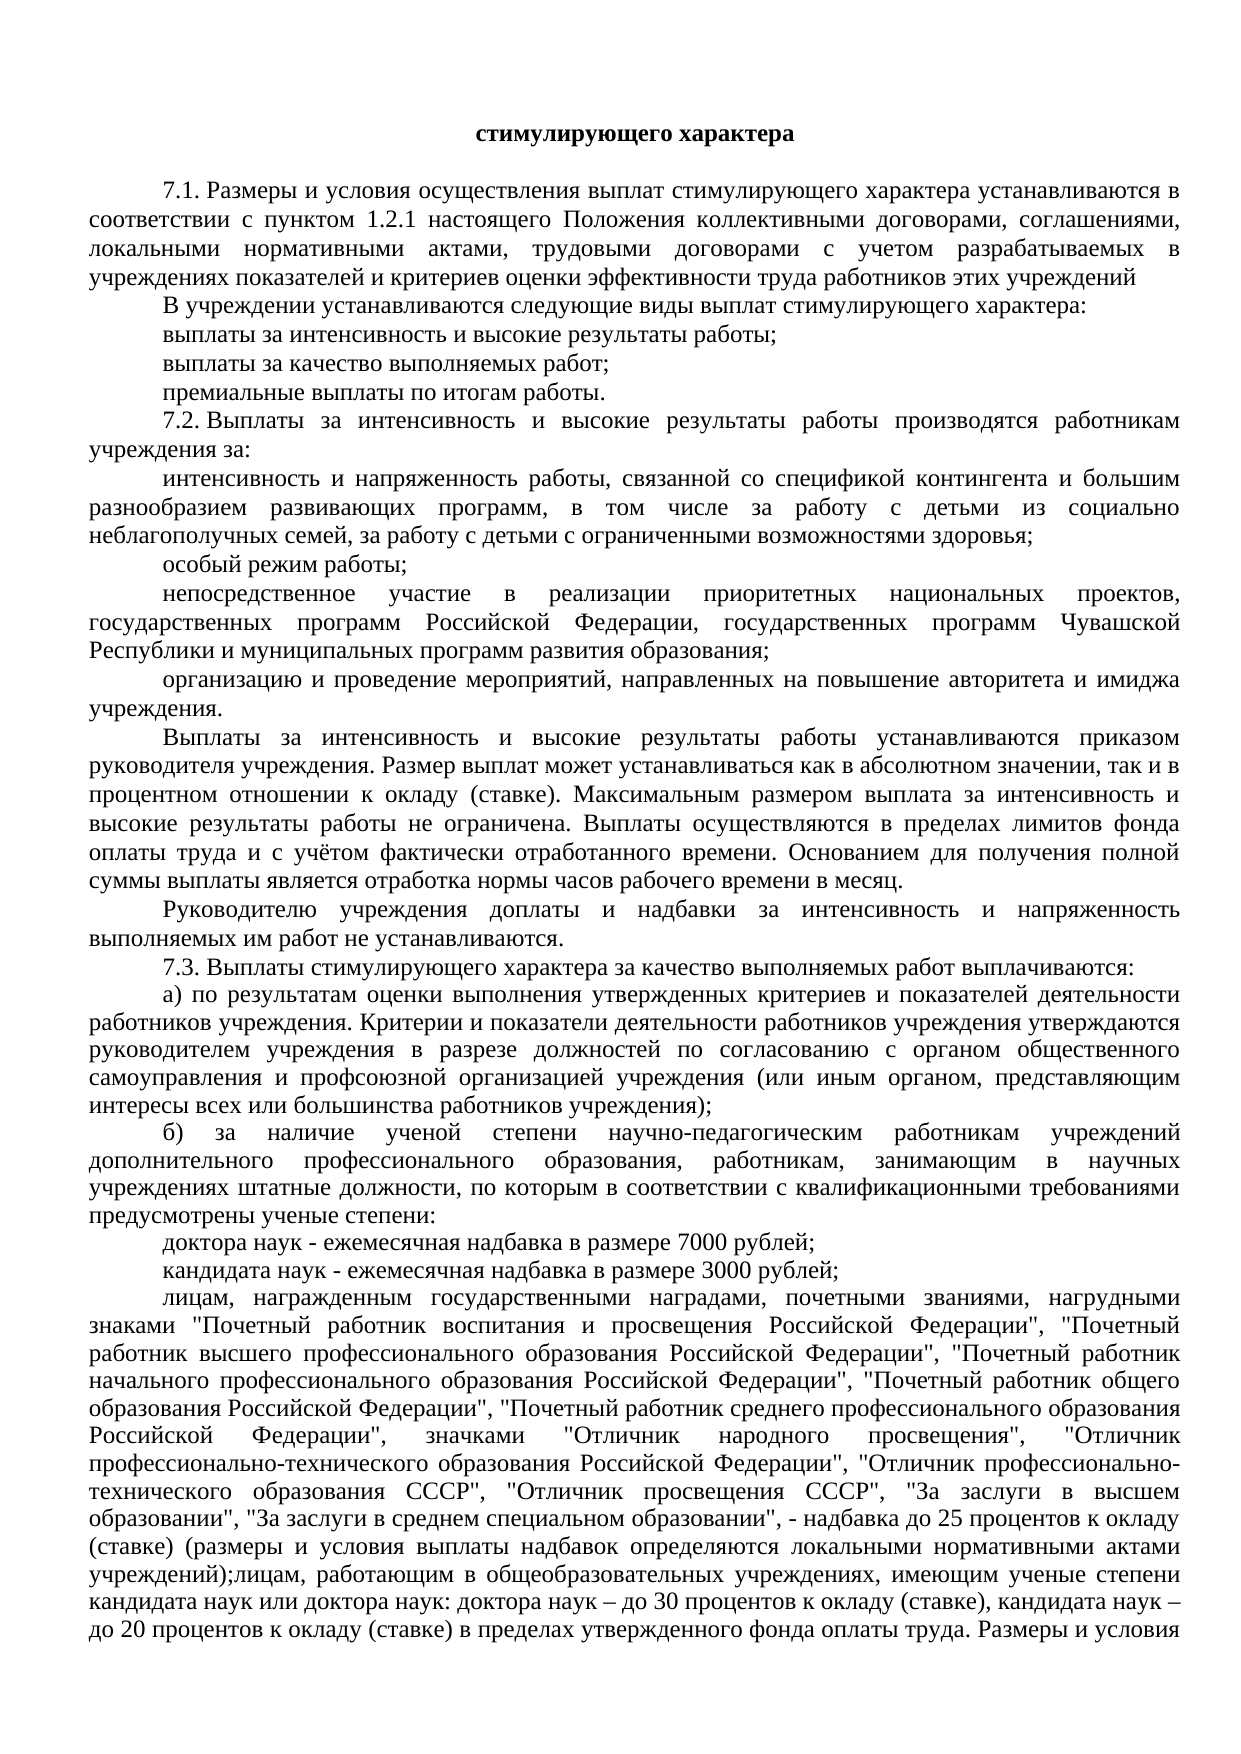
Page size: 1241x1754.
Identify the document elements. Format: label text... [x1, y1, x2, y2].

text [89, 1284, 1181, 1643]
text организацию и проведение мероприятий, направленных на повышение авторитета и имиджа учреждения. [89, 664, 1181, 722]
text Руководителю учреждения доплаты и надбавки за интенсивность и напряженность выполняемых им работ не устанавливаются. [89, 894, 1181, 952]
text премиальные выплаты по итогам работы. [89, 377, 1181, 406]
text выплаты за интенсивность и высокие результаты работы; [89, 319, 1181, 348]
text 7.2. Выплаты за интенсивность и высокие результаты работы производятся работникам учреждения за: [89, 406, 1181, 463]
text выплаты за качество выполняемых работ; [89, 348, 1181, 377]
text доктора наук - ежемесячная надбавка в размере 7000 рублей; [89, 1229, 1181, 1256]
text интенсивность и напряженность работы, связанной со спецификой контингента и большим разнообразием развивающих программ, в том числе за работу с детьми из социально неблагополучных семей, за работу с детьми с ограниченными возможностями здоровья; [89, 463, 1181, 549]
text непосредственное участие в реализации приоритетных национальных проектов, государственных программ Российской Федерации, государственных программ Чувашской Республики и муниципальных программ развития образования; [89, 578, 1181, 664]
text 7.1. Размеры и условия осуществления выплат стимулирующего характера устанавливаются в соответствии с пунктом 1.2.1 настоящего Положения коллективными договорами, соглашениями, локальными нормативными актами, трудовыми договорами с учетом разрабатываемых в учреждениях показателей и критериев оценки эффективности труда работников этих учреждений [89, 176, 1181, 291]
text особый режим работы; [89, 549, 1181, 578]
text В учреждении устанавливаются следующие виды выплат стимулирующего характера: [89, 291, 1181, 319]
text 7.3. Выплаты стимулирующего характера за качество выполняемых работ выплачиваются: [89, 952, 1181, 981]
text б) за наличие ученой степени научно-педагогическим работникам учреждений дополнительного профессионального образования, работникам, занимающим в научных учреждениях штатные должности, по которым в соответствии с квалификационными требованиями предусмотрены ученые степени: [89, 1118, 1181, 1229]
text стимулирующего характера [89, 118, 1181, 147]
text Выплаты за интенсивность и высокие результаты работы устанавливаются приказом руководителя учреждения. Размер выплат может устанавливаться как в абсолютном значении, так и в процентном отношении к окладу (ставке). Максимальным размером выплата за интенсивность и высокие результаты работы не ограничена. Выплаты осуществляются в пределах лимитов фонда оплаты труда и с учётом фактически отработанного времени. Основанием для получения полной суммы выплаты является отработка нормы часов рабочего времени в месяц. [89, 722, 1181, 894]
text кандидата наук - ежемесячная надбавка в размере 3000 рублей; [89, 1256, 1181, 1284]
text а) по результатам оценки выполнения утвержденных критериев и показателей деятельности работников учреждения. Критерии и показатели деятельности работников учреждения утверждаются руководителем учреждения в разрезе должностей по согласованию с органом общественного самоуправления и профсоюзной организацией учреждения (или иным органом, представляющим интересы всех или большинства работников учреждения); [89, 981, 1181, 1118]
